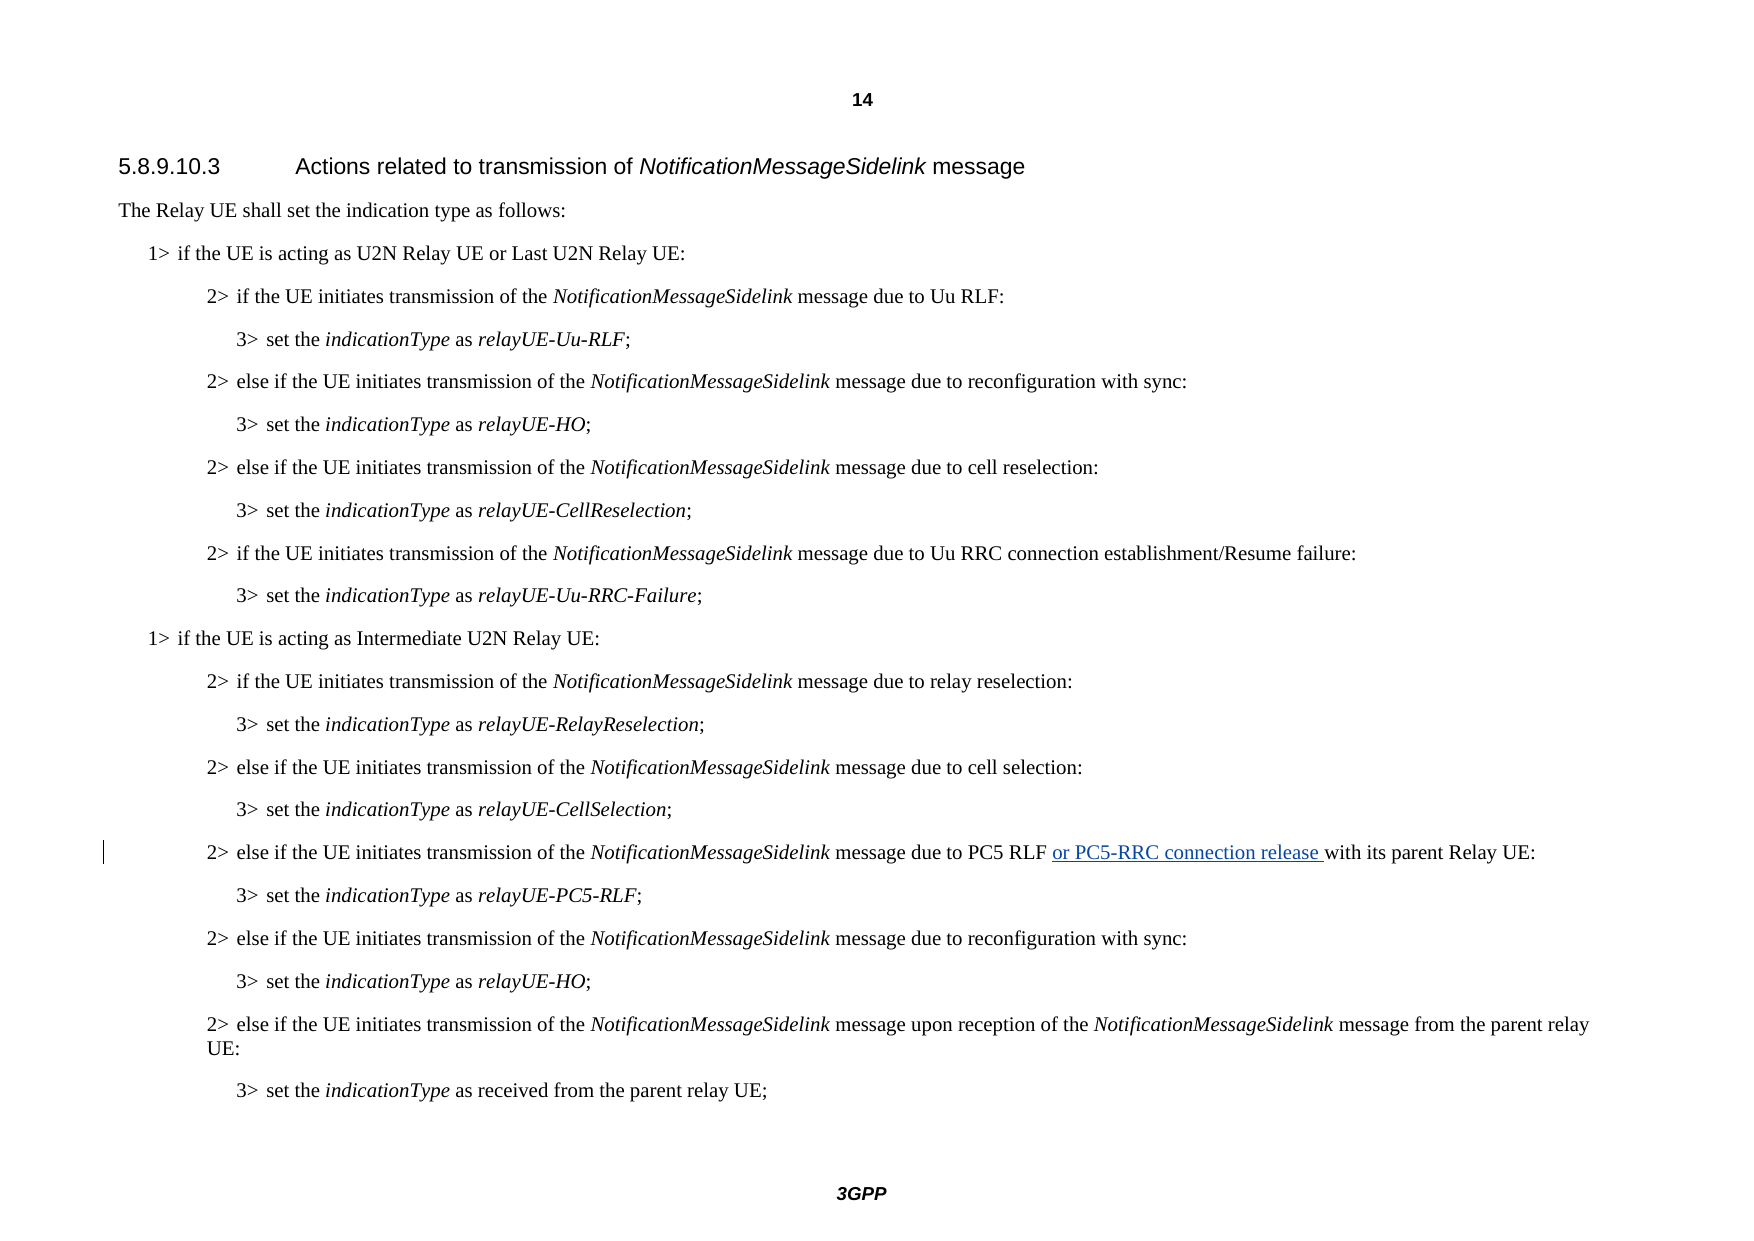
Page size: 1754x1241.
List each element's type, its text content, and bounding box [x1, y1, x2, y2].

text 2> if the UE initiates transmission of the NotificationMessageSidelink message due to Uu RRC connection establishment/Resume failure: [207, 541, 1606, 564]
text 1> if the UE is acting as U2N Relay UE or Last U2N Relay UE: [148, 241, 1606, 265]
subtitle 5.8.9.10.3 Actions related to transmission of NotificationMessageSidelink message [118, 153, 1606, 179]
text 2> if the UE initiates transmission of the NotificationMessageSidelink message due to Uu RLF: [207, 284, 1606, 308]
text 3> set the indicationType as relayUE-HO; [236, 412, 1606, 436]
text 3> set the indicationType as relayUE-CellSelection; [236, 797, 1606, 821]
text 3> set the indicationType as relayUE-PC5-RLF; [236, 883, 1606, 907]
text 3> set the indicationType as relayUE-HO; [236, 969, 1606, 993]
text 3> set the indicationType as received from the parent relay UE; [236, 1078, 1606, 1102]
text 2> else if the UE initiates transmission of the NotificationMessageSidelink message due to reconfiguration with sync: [207, 369, 1606, 393]
text 2> else if the UE initiates transmission of the NotificationMessageSidelink message upon reception of the NotificationMessageSidelink message from the parent relay UE: [207, 1011, 1606, 1059]
text 2> else if the UE initiates transmission of the NotificationMessageSidelink message due to PC5 RLF with its parent Relay UE: [207, 840, 1606, 864]
text 3> set the indicationType as relayUE-Uu-RLF; [236, 326, 1606, 351]
text 2> else if the UE initiates transmission of the NotificationMessageSidelink message due to reconfiguration with sync: [207, 926, 1606, 950]
text 2> else if the UE initiates transmission of the NotificationMessageSidelink message due to cell reselection: [207, 455, 1606, 479]
text 1> if the UE is acting as Intermediate U2N Relay UE: [148, 626, 1606, 650]
text 2> else if the UE initiates transmission of the NotificationMessageSidelink message due to cell selection: [207, 754, 1606, 779]
text 3> set the indicationType as relayUE-RelayReselection; [236, 712, 1606, 736]
text The Relay UE shall set the indication type as follows: [118, 198, 1606, 222]
text 3> set the indicationType as relayUE-CellReselection; [236, 498, 1606, 522]
text 2> if the UE initiates transmission of the NotificationMessageSidelink message due to relay reselection: [207, 669, 1606, 693]
text 3> set the indicationType as relayUE-Uu-RRC-Failure; [236, 583, 1606, 607]
